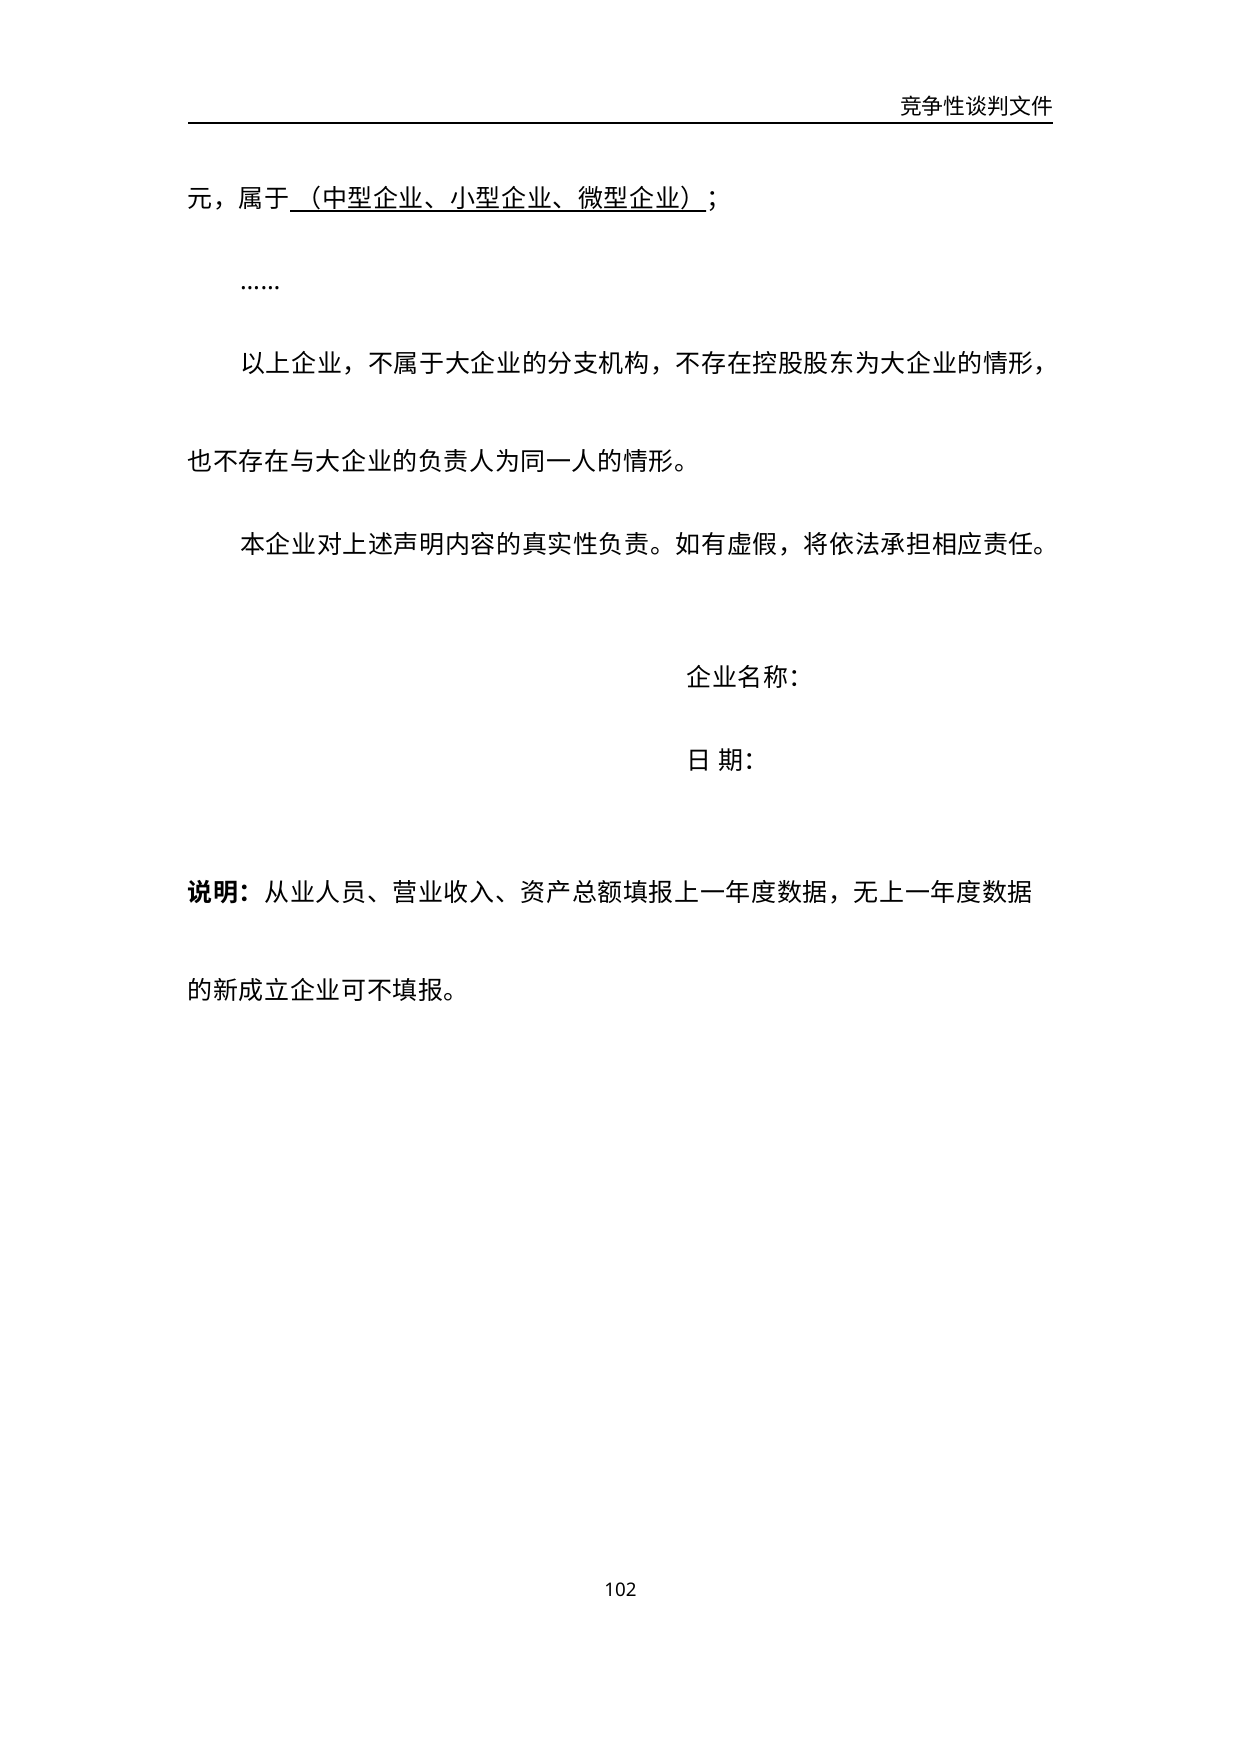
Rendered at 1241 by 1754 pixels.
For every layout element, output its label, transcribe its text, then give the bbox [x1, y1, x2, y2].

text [187, 164, 1053, 229]
text 企业名称： [187, 643, 948, 708]
text 说明：从业人员、营业收入、资产总额填报上一年度数据，无上一年度数据的新成立企业可不填报。 [187, 858, 1053, 1021]
text 本企业对上述声明内容的真实性负责。如有虚假，将依法承担相应责任。 [187, 510, 1053, 575]
text 日 期： [187, 726, 948, 791]
text …… [187, 247, 1053, 312]
text 以上企业，不属于大企业的分支机构，不存在控股股东为大企业的情形，也不存在与大企业的负责人为同一人的情形。 [187, 329, 1053, 492]
